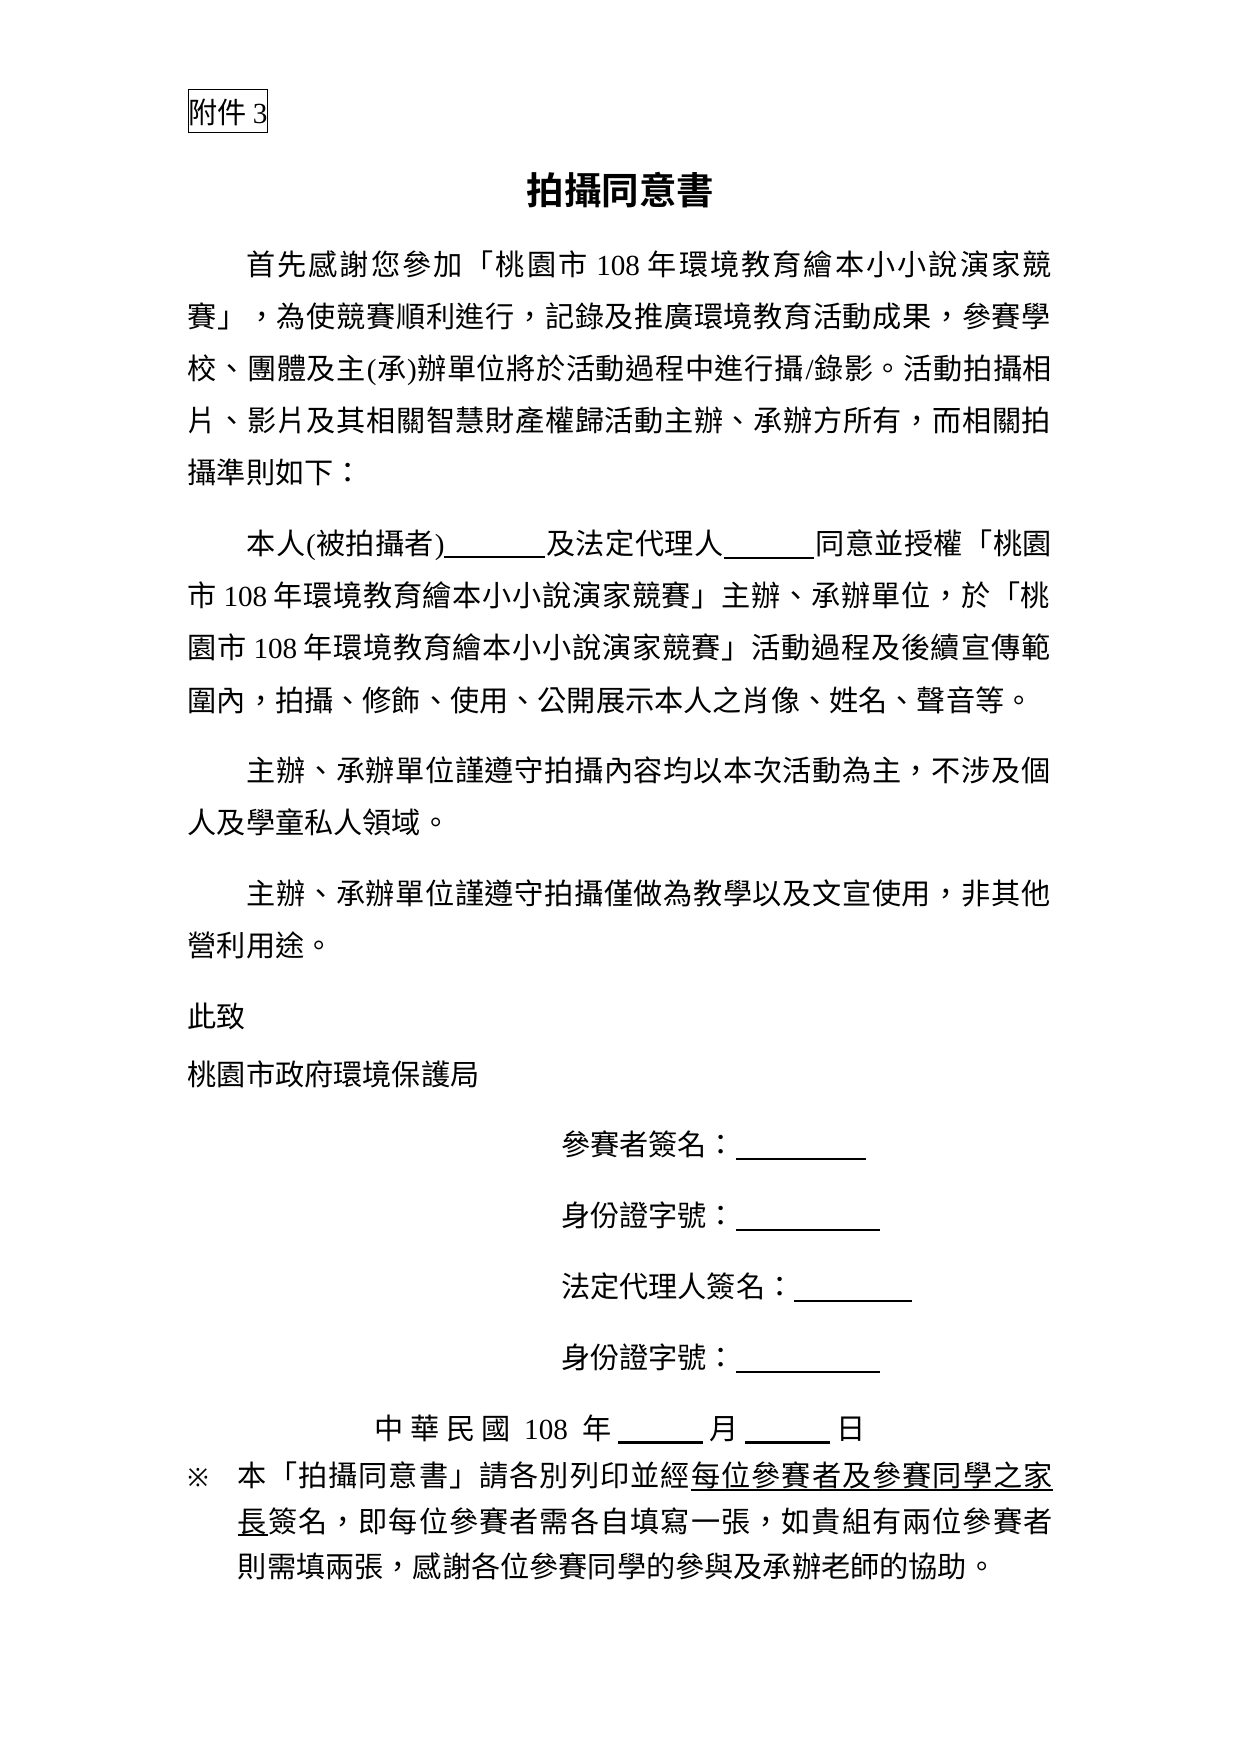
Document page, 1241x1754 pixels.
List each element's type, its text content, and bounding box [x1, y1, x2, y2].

text 法定代理人簽名： [561, 1256, 1053, 1308]
text 身份證字號： [561, 1327, 1053, 1379]
text 主辦、承辦單位謹遵守拍攝僅做為教學以及文宣使用，非其他營利用途。 [187, 863, 1053, 967]
text 身份證字號： [561, 1185, 1053, 1237]
text 桃園市政府環境保護局 [187, 1043, 1053, 1095]
text 此致 [187, 986, 1053, 1038]
text 本人(被拍攝者) 及法定代理人 同意並授權「桃園市108年環境教育繪本小小說演家競賽」主辦、承辦單位，於「桃園市108年環境教育繪本小小說演家競賽」活動過程及後續宣傳範圍內，拍攝、修飾、使用、公開展示本人之肖像、姓名、聲音等。 [187, 513, 1053, 721]
text 主辦、承辦單位謹遵守拍攝內容均以本次活動為主，不涉及個人及學童私人領域。 [187, 740, 1053, 844]
text 首先感謝您參加「桃園市108年環境教育繪本小小說演家競賽」，為使競賽順利進行，記錄及推廣環境教育活動成果，參賽學校、團體及主(承)辦單位將於活動過程中進行攝/錄影。活動拍攝相片、影片及其相關智慧財產權歸活動主辦、承辦方所有，而相關拍攝準則如下： [187, 234, 1053, 494]
text 參賽者簽名： [561, 1114, 1053, 1166]
list 本「拍攝同意書」請各別列印並經每位參賽者及參賽同學之家長簽名，即每位參賽者需各自填寫一張，如貴組有兩位參賽者則需填兩張，感謝各位參賽同學的參與及承辦老師的協助。 [187, 1449, 1053, 1587]
text 中 華 民 國 108 年 月 日 [187, 1397, 1053, 1449]
text 拍攝同意書 [187, 163, 1053, 215]
